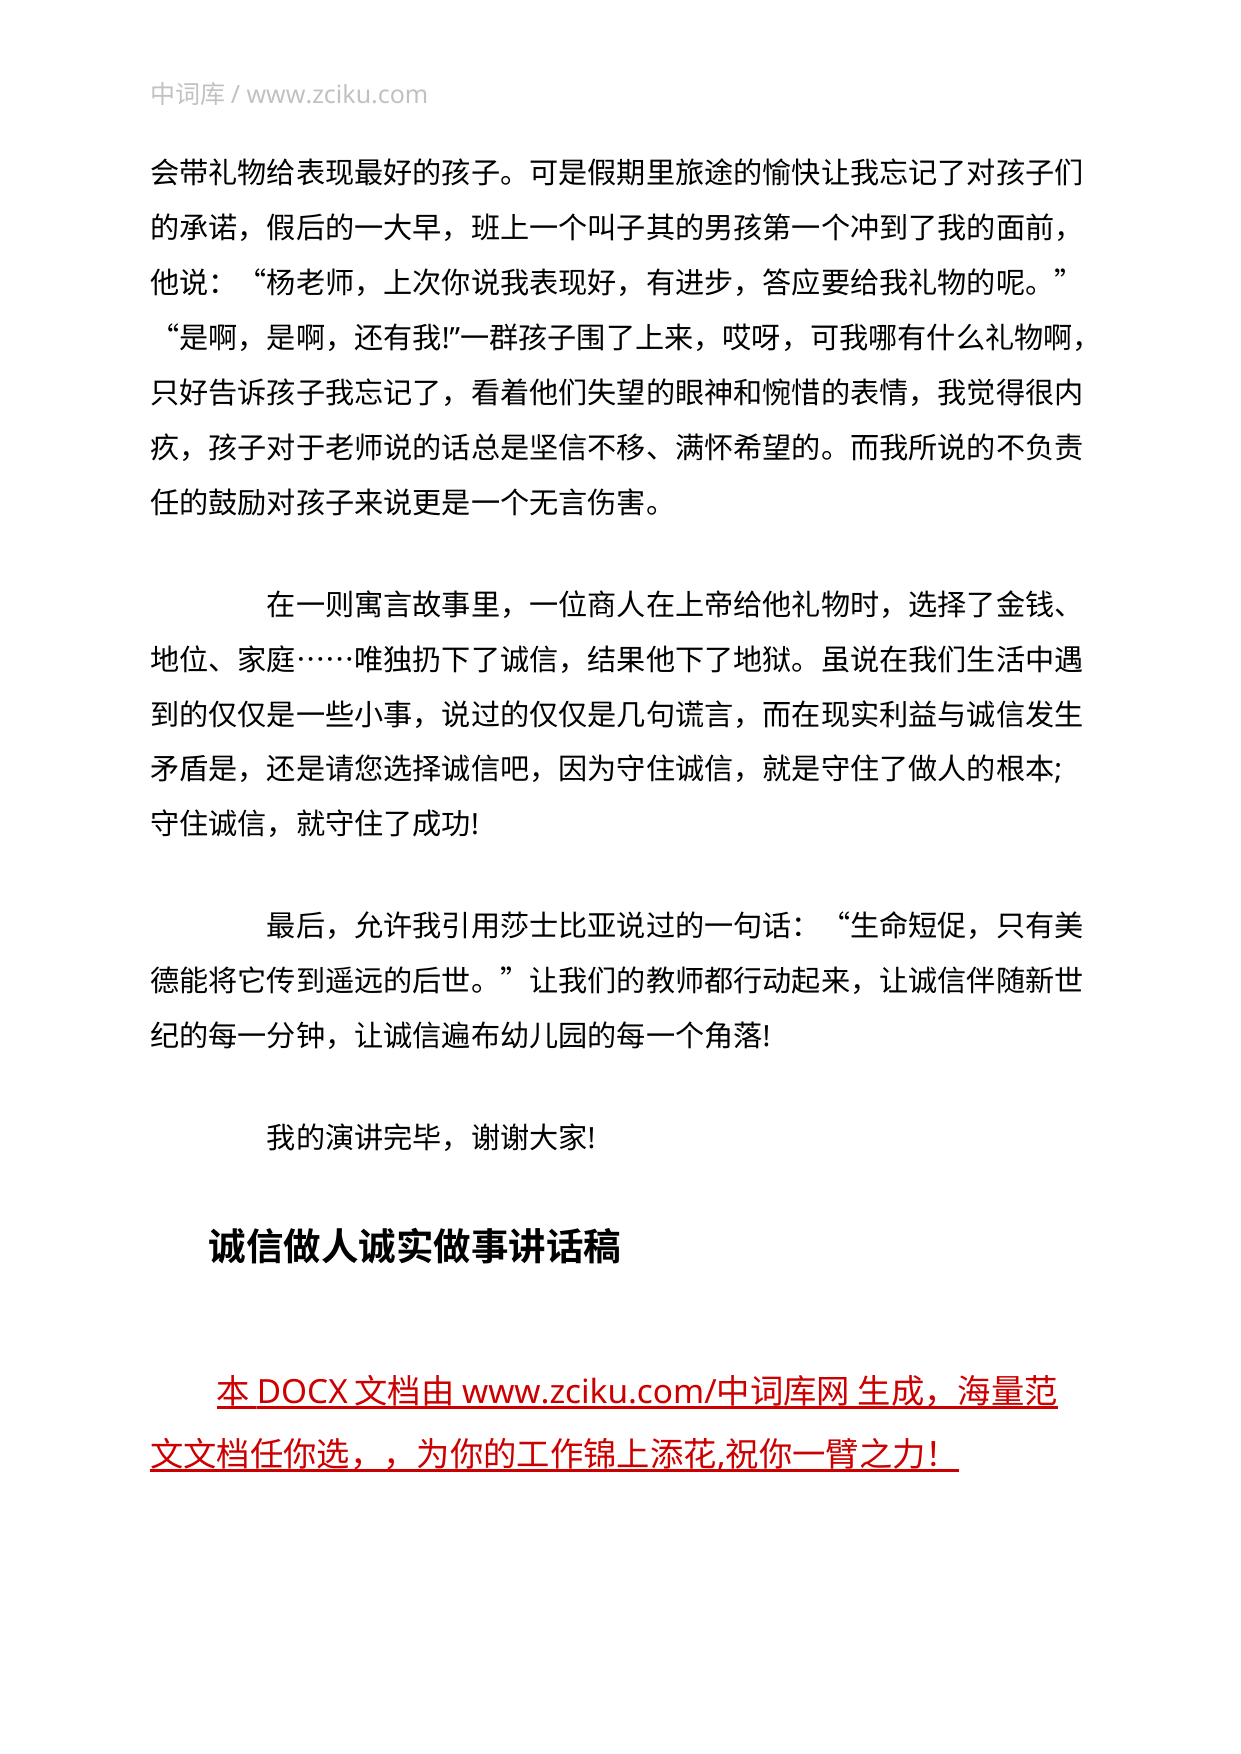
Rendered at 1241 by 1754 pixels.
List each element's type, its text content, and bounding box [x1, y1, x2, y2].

text 诚信做人诚实做事讲话稿 [150, 1217, 1090, 1271]
text 我的演讲完毕，谢谢大家! [150, 1115, 1090, 1157]
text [150, 150, 1090, 522]
text 在一则寓言故事里，一位商人在上帝给他礼物时，选择了金钱、地位、家庭……唯独扔下了诚信，结果他下了地狱。虽说在我们生活中遇到的仅仅是一些小事，说过的仅仅是几句谎言，而在现实利益与诚信发生矛盾是，还是请您选择诚信吧，因为守住诚信，就是守住了做人的根本;守住诚信，就守住了成功! [150, 581, 1090, 843]
text 最后，允许我引用莎士比亚说过的一句话：“生命短促，只有美德能将它传到遥远的后世。”让我们的教师都行动起来，让诚信伴随新世纪的每一分钟，让诚信遍布幼儿园的每一个角落! [150, 903, 1090, 1055]
text 本DOCX文档由 www.zciku.com/中词库网 生成，海量范文文档任你选，，为你的工作锦上添花,祝你一臂之力！ [150, 1365, 1090, 1477]
